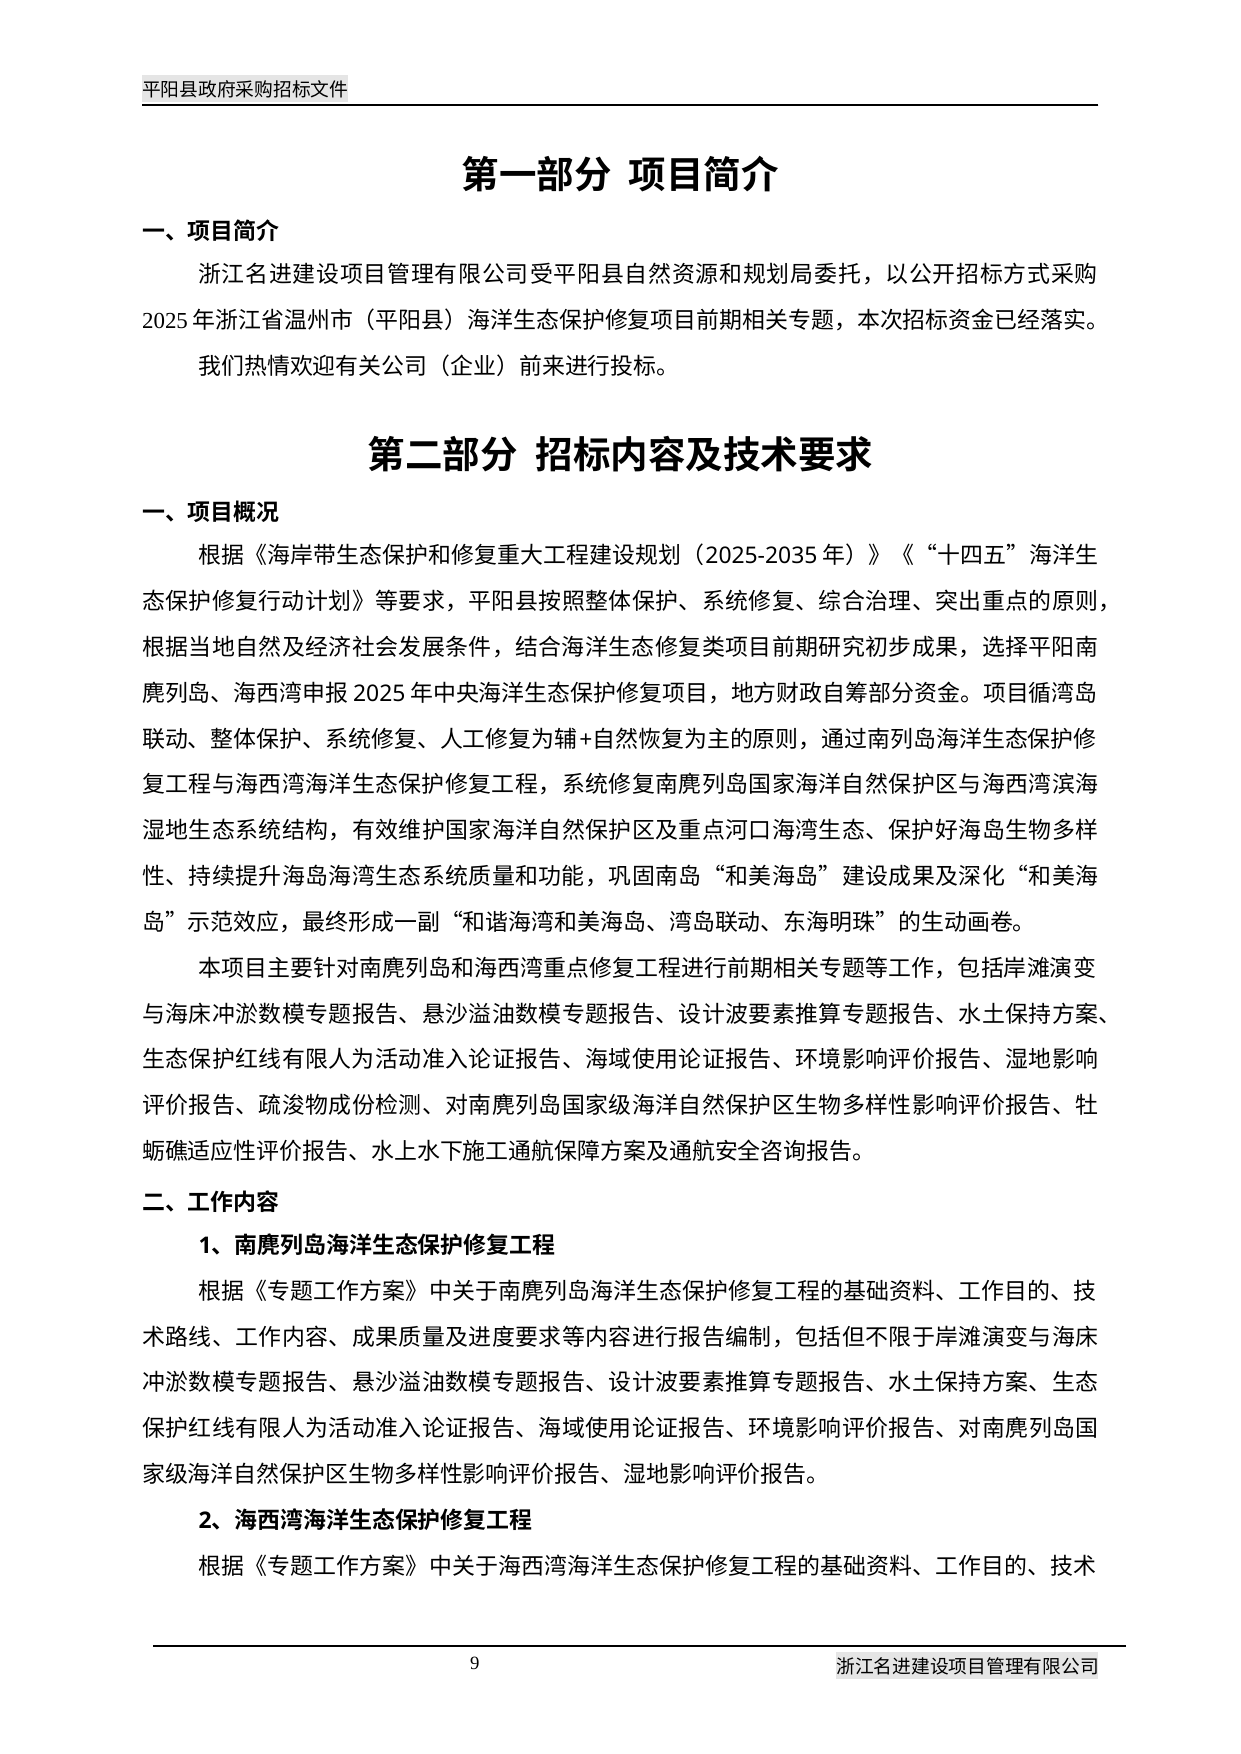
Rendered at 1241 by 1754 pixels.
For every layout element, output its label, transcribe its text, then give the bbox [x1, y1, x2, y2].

text 根据《海岸带生态保护和修复重大工程建设规划（2025-2035年）》《“十四五”海洋生态保护修复行动计划》等要求，平阳县按照整体保护、系统修复、综合治理、突出重点的原则，根据当地自然及经济社会发展条件，结合海洋生态修复类项目前期研究初步成果，选择平阳南麂列岛、海西湾申报2025年中央海洋生态保护修复项目，地方财政自筹部分资金。项目循湾岛联动、整体保护、系统修复、人工修复为辅+自然恢复为主的原则，通过南列岛海洋生态保护修复工程与海西湾海洋生态保护修复工程，系统修复南麂列岛国家海洋自然保护区与海西湾滨海湿地生态系统结构，有效维护国家海洋自然保护区及重点河口海湾生态、保护好海岛生物多样性、持续提升海岛海湾生态系统质量和功能，巩固南岛“和美海岛”建设成果及深化“和美海岛”示范效应，最终形成一副“和谐海湾和美海岛、湾岛联动、东海明珠”的生动画卷。 [142, 527, 1098, 939]
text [142, 1537, 1098, 1583]
text 根据《专题工作方案》中关于南麂列岛海洋生态保护修复工程的基础资料、工作目的、技术路线、工作内容、成果质量及进度要求等内容进行报告编制，包括但不限于岸滩演变与海床冲淤数模专题报告、悬沙溢油数模专题报告、设计波要素推算专题报告、水土保持方案、生态保护红线有限人为活动准入论证报告、海域使用论证报告、环境影响评价报告、对南麂列岛国家级海洋自然保护区生物多样性影响评价报告、湿地影响评价报告。 [142, 1262, 1098, 1492]
text 第一部分 项目简介 [142, 150, 1098, 198]
text 二、工作内容 [142, 1169, 1098, 1217]
text 一、项目简介 [142, 198, 1098, 246]
text 1、南麂列岛海洋生态保护修复工程 [142, 1217, 1098, 1262]
text 2、海西湾海洋生态保护修复工程 [142, 1492, 1098, 1537]
text 我们热情欢迎有关公司（企业）前来进行投标。 [142, 337, 1098, 383]
text 一、项目概况 [142, 479, 1098, 527]
list 招标内容及技术要求 [142, 431, 1098, 479]
text 浙江名进建设项目管理有限公司受平阳县自然资源和规划局委托，以公开招标方式采购2025年浙江省温州市（平阳县）海洋生态保护修复项目前期相关专题，本次招标资金已经落实。 [142, 246, 1098, 337]
text 本项目主要针对南麂列岛和海西湾重点修复工程进行前期相关专题等工作，包括岸滩演变与海床冲淤数模专题报告、悬沙溢油数模专题报告、设计波要素推算专题报告、水土保持方案、生态保护红线有限人为活动准入论证报告、海域使用论证报告、环境影响评价报告、湿地影响评价报告、疏浚物成份检测、对南麂列岛国家级海洋自然保护区生物多样性影响评价报告、牡蛎礁适应性评价报告、水上水下施工通航保障方案及通航安全咨询报告。 [142, 939, 1098, 1169]
